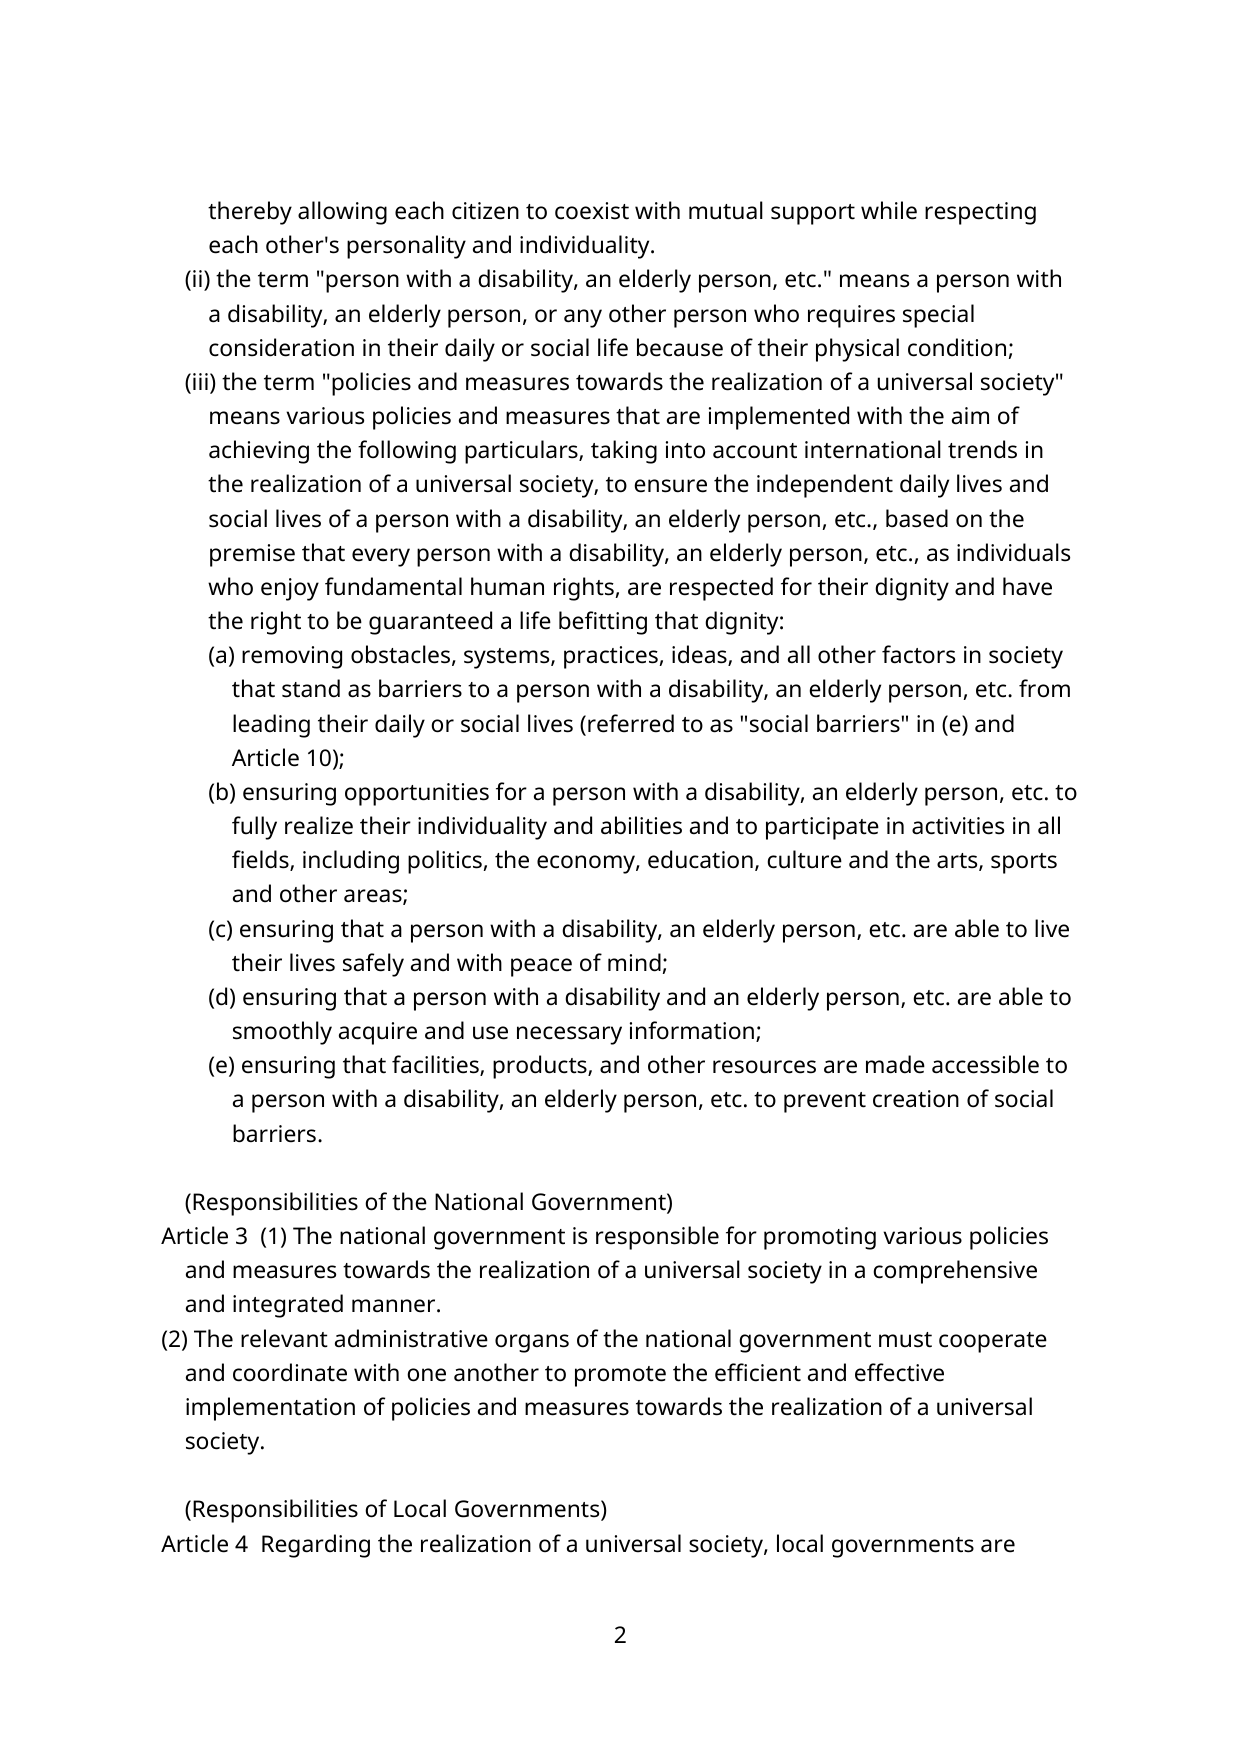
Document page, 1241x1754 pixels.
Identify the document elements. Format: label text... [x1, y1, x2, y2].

text (2) The relevant administrative organs of the national government must cooperate and coordinate with one another to promote the efficient and effective implementation of policies and measures towards the realization of a universal society. [161, 1321, 1079, 1458]
text (c) ensuring that a person with a disability, an elderly person, etc. are able to live their lives safely and with peace of mind; [207, 911, 1079, 979]
text (ii) the term "person with a disability, an elderly person, etc." means a person with a disability, an elderly person, or any other person who requires special consideration in their daily or social life because of their physical condition; [184, 262, 1079, 364]
text (d) ensuring that a person with a disability and an elderly person, etc. are able to smoothly acquire and use necessary information; [207, 979, 1079, 1048]
text (a) removing obstacles, systems, practices, ideas, and all other factors in society that stand as barriers to a person with a disability, an elderly person, etc. from leading their daily or social lives (referred to as "social barriers" in (e) and Article 10); [207, 638, 1079, 774]
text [161, 1526, 1079, 1560]
text (b) ensuring opportunities for a person with a disability, an elderly person, etc. to fully realize their individuality and abilities and to participate in activities in all fields, including politics, the economy, education, culture and the arts, sports and other areas; [207, 774, 1079, 911]
text Article 3 (1) The national government is responsible for promoting various policies and measures towards the realization of a universal society in a comprehensive and integrated manner. [161, 1219, 1079, 1321]
text (Responsibilities of Local Governments) [184, 1492, 1079, 1526]
text (e) ensuring that facilities, products, and other resources are made accessible to a person with a disability, an elderly person, etc. to prevent creation of social barriers. [207, 1048, 1079, 1150]
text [184, 194, 1079, 262]
text (Responsibilities of the National Government) [184, 1184, 1079, 1219]
text (iii) the term "policies and measures towards the realization of a universal society" means various policies and measures that are implemented with the aim of achieving the following particulars, taking into account international trends in the realization of a universal society, to ensure the independent daily lives and social lives of a person with a disability, an elderly person, etc., based on the premise that every person with a disability, an elderly person, etc., as individuals who enjoy fundamental human rights, are respected for their dignity and have the right to be guaranteed a life befitting that dignity: [184, 364, 1079, 638]
